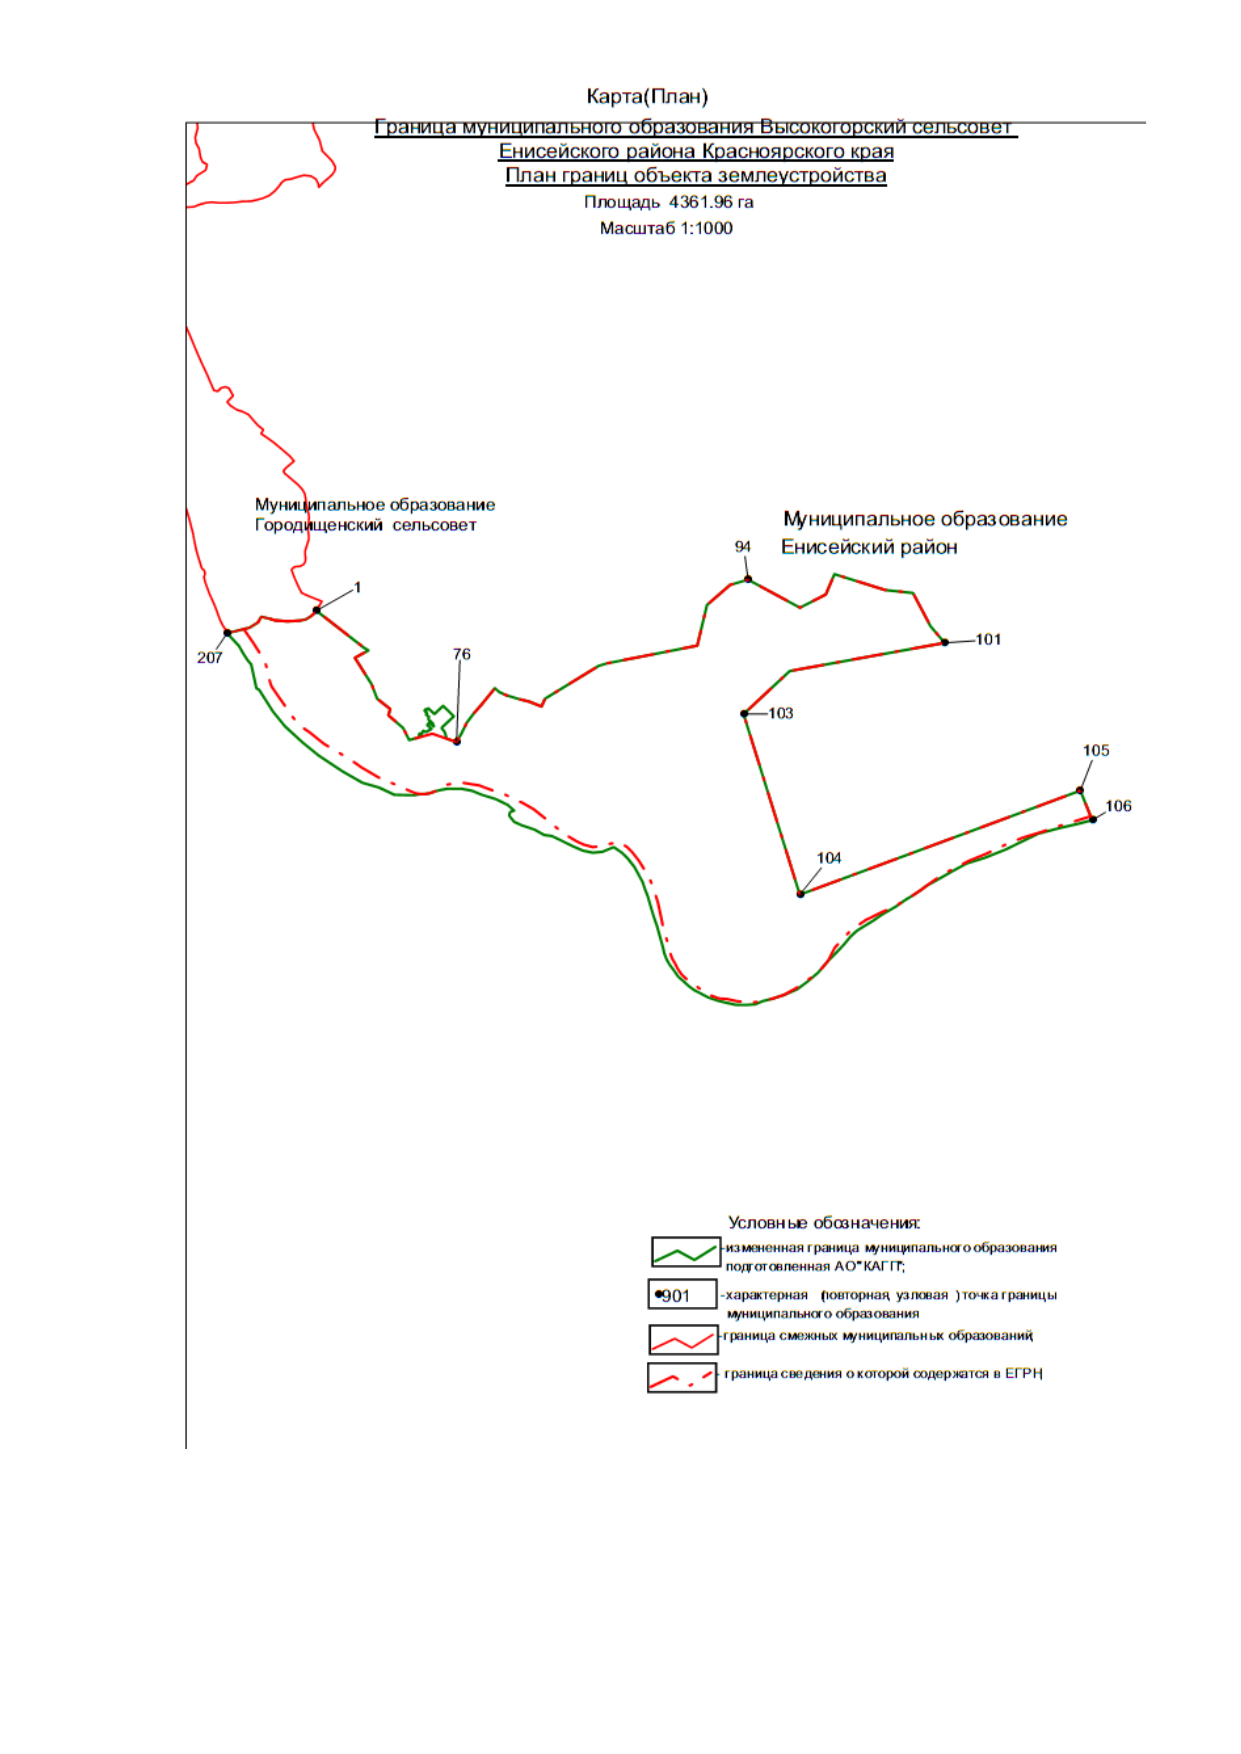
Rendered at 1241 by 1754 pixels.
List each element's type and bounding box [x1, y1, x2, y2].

picture [181, 82, 1147, 1449]
